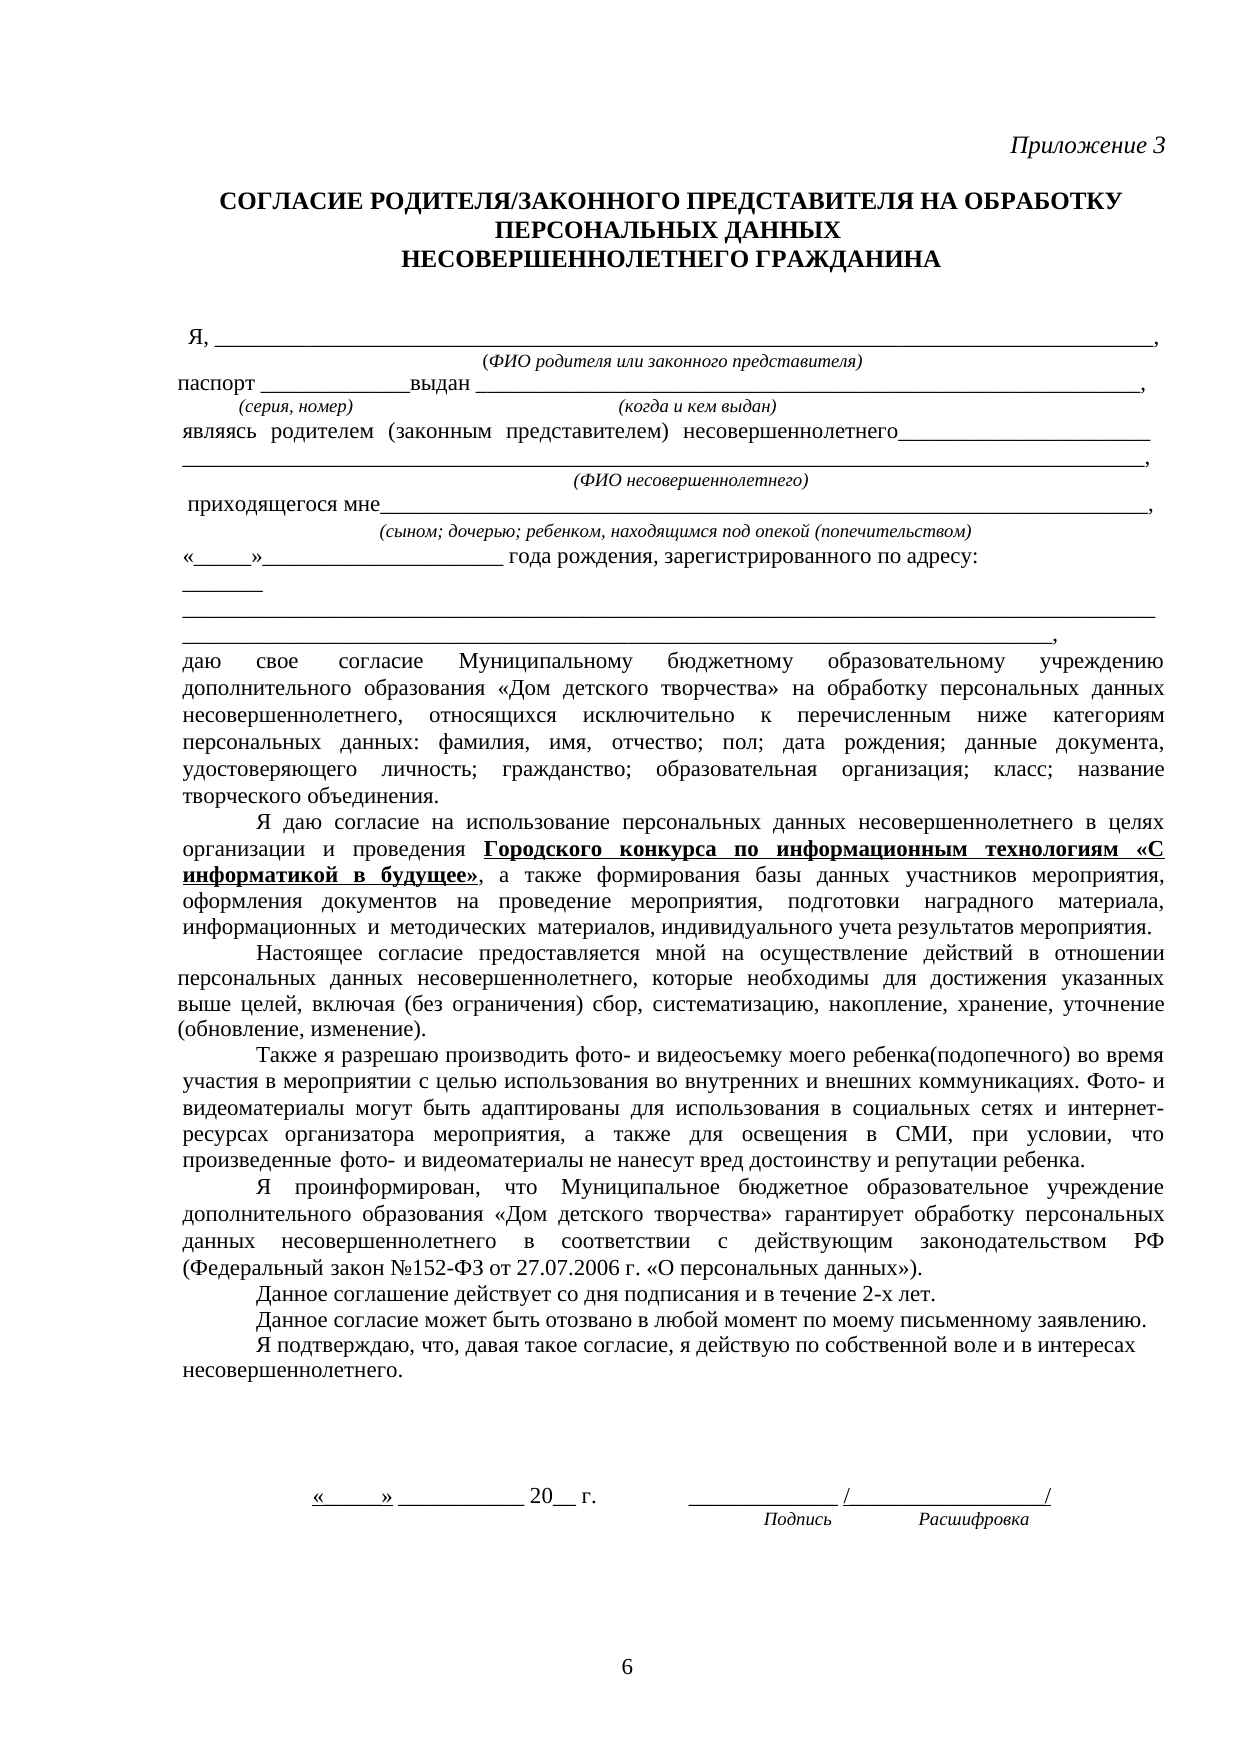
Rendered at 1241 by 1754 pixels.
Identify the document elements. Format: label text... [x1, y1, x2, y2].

text СОГЛАСИЕ РОДИТЕЛЯ/ЗАКОННОГО ПРЕДСТАВИТЕЛЯ НА ОБРАБОТКУ ПЕРСОНАЛЬНЫХ ДАННЫХ НЕСОВЕРШЕННОЛЕТНЕГО ГРАЖДАНИНА [177, 187, 1165, 273]
text (ФИО несовершеннолетнего) [573, 469, 1165, 490]
text несовершеннолетнего. [182, 1357, 1165, 1383]
text Данное соглашение действует со дня подписания и в течение 2-х лет. [256, 1281, 1165, 1307]
text приходящегося мне___________________________________________________________________, (сыном; дочерью; ребенком, находящимся под опекой (попечительством) [182, 490, 1165, 543]
text Приложение 3 [886, 131, 1166, 159]
text Я, __________________________________________________________________________________, (ФИО родителя или законного представителя) [182, 327, 1165, 372]
text паспорт _____________выдан __________________________________________________________, [89, 372, 1165, 394]
text Подпись Расшифровка [689, 1508, 1098, 1530]
text даю свое согласие Муниципальному бюджетному образовательному учреждению дополнительного образования «Дом детского творчества» на обработку персональных данных несовершеннолетнего, относящихся исключительно к перечисленным ниже категориям персональных данных: фамилия, имя, отчество; пол; дата рождения; данные документа, удостоверяющего личность; гражданство; образовательная организация; класс; название творческого объединения. [182, 647, 1165, 809]
text Настоящее согласие предоставляется мной на осуществление действий в отношении персональных данных несовершеннолетнего, которые необходимы для достижения указанных выше целей, включая (без ограничения) сбор, систематизацию, накопление, хранение, уточнение (обновление, изменение). [177, 940, 1165, 1042]
text Данное согласие может быть отозвано в любой момент по моему письменному заявлению. [256, 1307, 1165, 1332]
text «_____»_____________________ года рождения, зарегистрированного по адресу: [182, 543, 1165, 568]
text Я подтверждаю, что, давая такое согласие, я действую по собственной воле и в интересах [256, 1332, 1165, 1357]
text «_____» ___________ 20__ г. _____________ /_________________/ [233, 1485, 1098, 1508]
text Я даю согласие на использование персональных данных несовершеннолетнего в целях организации и проведения Городского конкурса по информационным технологиям «С информатикой в будущее», а также формирования базы данных участников мероприятия, оформления документов на проведение мероприятия, подготовки наградного материала, информационных и методических материалов, индивидуального учета результатов мероприятия. [182, 809, 1165, 940]
text (серия, номер) (когда и кем выдан) [239, 394, 1165, 417]
text Я проинформирован, что Муниципальное бюджетное образовательное учреждение дополнительного образования «Дом детского творчества» гарантирует обработку персональных данных несовершеннолетнего в соответствии с действующим законодательством РФ (Федеральный закон №152-ФЗ от 27.07.2006 г. «О персональных данных»). [182, 1173, 1165, 1281]
text ________________________________________________________________________________________________________________________________________________________________________, [182, 568, 1165, 647]
text Также я разрешаю производить фото- и видеосъемку моего ребенка(подопечного) во время участия в мероприятии с целью использования во внутренних и внешних коммуникациях. Фото- и видеоматериалы могут быть адаптированы для использования в социальных сетях и интернет-ресурсах организатора мероприятия, а также для освещения в СМИ, при условии, что произведенные фото- и видеоматериалы не нанесут вред достоинству и репутации ребенка. [182, 1042, 1165, 1173]
text являясь родителем (законным представителем) несовершеннолетнего______________________ ____________________________________________________________________________________, [182, 417, 1165, 469]
